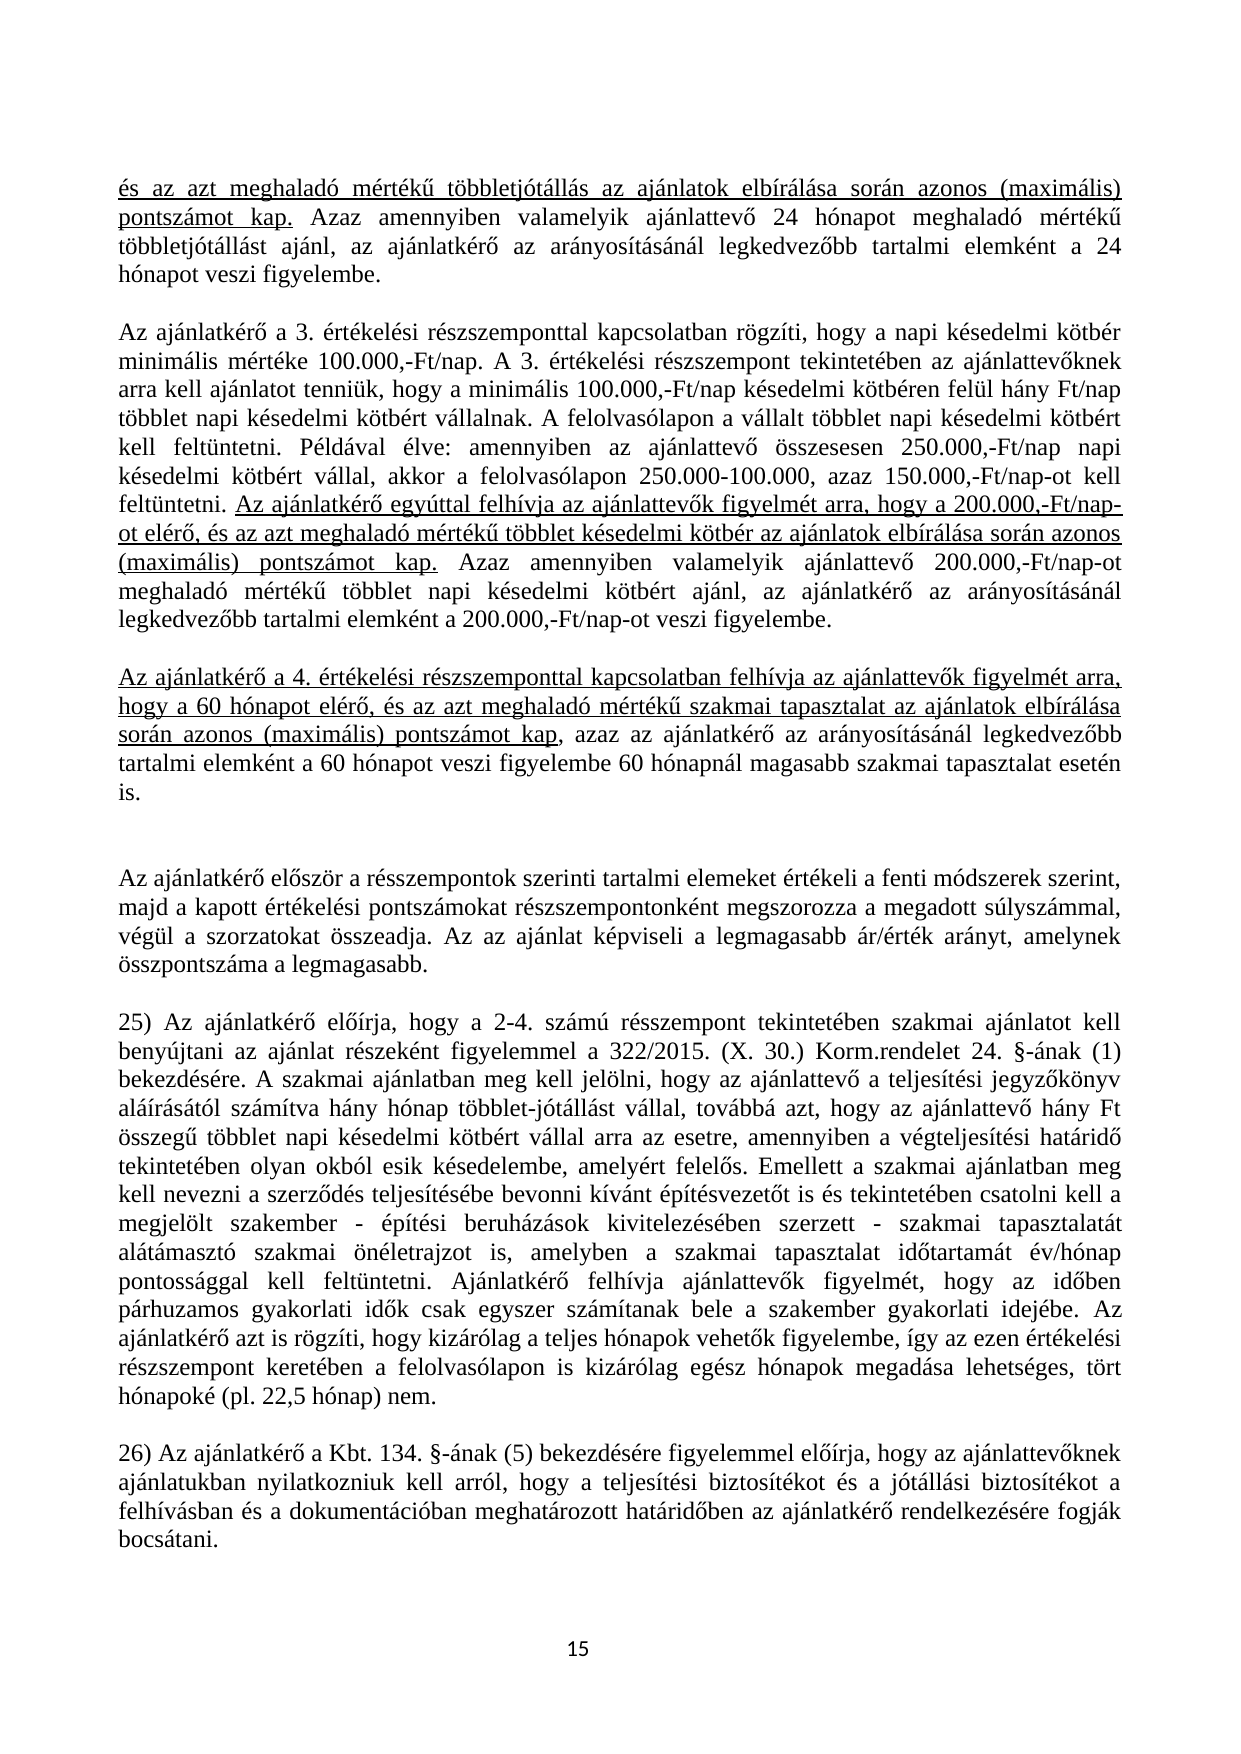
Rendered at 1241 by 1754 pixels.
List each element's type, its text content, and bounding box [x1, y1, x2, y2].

text Az ajánlatkérő a 4. értékelési részszemponttal kapcsolatban felhívja az ajánlattevők figyelmét arra, hogy a 60 hónapot elérő, és az azt meghaladó mértékű szakmai tapasztalat az ajánlatok elbírálása során azonos (maximális) pontszámot kap, azaz az ajánlatkérő az arányosításánál legkedvezőbb tartalmi elemként a 60 hónapot veszi figyelembe 60 hónapnál magasabb szakmai tapasztalat esetén is. [118, 662, 1122, 687]
text Az ajánlatkérő a 3. értékelési részszemponttal kapcsolatban rögzíti, hogy a napi késedelmi kötbér minimális mértéke 100.000,-Ft/nap. A 3. értékelési részszempont tekintetében az ajánlattevőknek arra kell ajánlatot tenniük, hogy a minimális 100.000,-Ft/nap késedelmi kötbéren felül hány Ft/nap többlet napi késedelmi kötbért vállalnak. A felolvasólapon a vállalt többlet napi késedelmi kötbért kell feltüntetni. Példával élve: amennyiben az ajánlattevő összesesen 250.000,-Ft/nap napi késedelmi kötbért vállal, akkor a felolvasólapon 250.000-100.000, azaz 150.000,-Ft/nap-ot kell feltüntetni. Az ajánlatkérő egyúttal felhívja az ajánlattevők figyelmét arra, hogy a 200.000,-Ft/nap-ot elérő, és az azt meghaladó mértékű többlet késedelmi kötbér az ajánlatok elbírálása során azonos (maximális) pontszámot kap. Azaz amennyiben valamelyik ajánlattevő 200.000,-Ft/nap-ot meghaladó mértékű többlet napi késedelmi kötbért ajánl, az ajánlatkérő az arányosításánál legkedvezőbb tartalmi elemként a 200.000,-Ft/nap-ot veszi figyelembe. [118, 545, 1122, 633]
text Az ajánlatkérő először a résszempontok szerinti tartalmi elemeket értékeli a fenti módszerek szerint, majd a kapott értékelési pontszámokat részszempontonként megszorozza a megadott súlyszámmal, végül a szorzatokat összeadja. Az az ajánlat képviseli a legmagasabb ár/érték arányt, amelynek összpontszáma a legmagasabb. [118, 863, 1122, 978]
text Az ajánlatkérő a 3. értékelési részszemponttal kapcsolatban rögzíti, hogy a napi késedelmi kötbér minimális mértéke 100.000,-Ft/nap. A 3. értékelési részszempont tekintetében az ajánlattevőknek arra kell ajánlatot tenniük, hogy a minimális 100.000,-Ft/nap késedelmi kötbéren felül hány Ft/nap többlet napi késedelmi kötbért vállalnak. A felolvasólapon a vállalt többlet napi késedelmi kötbért kell feltüntetni. Példával élve: amennyiben az ajánlattevő összesesen 250.000,-Ft/nap napi késedelmi kötbért vállal, akkor a felolvasólapon 250.000-100.000, azaz 150.000,-Ft/nap-ot kell feltüntetni. Az ajánlatkérő egyúttal felhívja az ajánlattevők figyelmét arra, hogy a 200.000,-Ft/nap-ot elérő, és az azt meghaladó mértékű többlet késedelmi kötbér az ajánlatok elbírálása során azonos (maximális) pontszámot kap. Azaz amennyiben valamelyik ajánlattevő 200.000,-Ft/nap-ot meghaladó mértékű többlet napi késedelmi kötbért ajánl, az ajánlatkérő az arányosításánál legkedvezőbb tartalmi elemként a 200.000,-Ft/nap-ot veszi figyelembe. [118, 317, 1122, 543]
text 26) Az ajánlatkérő a Kbt. 134. §-ának (5) bekezdésére figyelemmel előírja, hogy az ajánlattevőknek ajánlatukban nyilatkozniuk kell arról, hogy a teljesítési biztosítékot és a jótállási biztosítékot a felhívásban és a dokumentációban meghatározott határidőben az ajánlatkérő rendelkezésére fogják bocsátani. [118, 1438, 1122, 1553]
text 25) Az ajánlatkérő előírja, hogy a 2-4. számú résszempont tekintetében szakmai ajánlatot kell benyújtani az ajánlat részeként figyelemmel a 322/2015. (X. 30.) Korm.rendelet 24. §-ának (1) bekezdésére. A szakmai ajánlatban meg kell jelölni, hogy az ajánlattevő a teljesítési jegyzőkönyv aláírásától számítva hány hónap többlet-jótállást vállal, továbbá azt, hogy az ajánlattevő hány Ft összegű többlet napi késedelmi kötbért vállal arra az esetre, amennyiben a végteljesítési határidő tekintetében olyan okból esik késedelembe, amelyért felelős. Emellett a szakmai ajánlatban meg kell nevezni a szerződés teljesítésébe bevonni kívánt építésvezetőt is és tekintetében csatolni kell a megjelölt szakember - építési beruházások kivitelezésében szerzett - szakmai tapasztalatát alátámasztó szakmai önéletrajzot is, amelyben a szakmai tapasztalat időtartamát év/hónap pontossággal kell feltüntetni. Ajánlatkérő felhívja ajánlattevők figyelmét, hogy az időben párhuzamos gyakorlati idők csak egyszer számítanak bele a szakember gyakorlati idejébe. Az ajánlatkérő azt is rögzíti, hogy kizárólag a teljes hónapok vehetők figyelembe, így az ezen értékelési részszempont keretében a felolvasólapon is kizárólag egész hónapok megadása lehetséges, tört hónapoké (pl. 22,5 hónap) nem. [118, 1007, 1122, 1409]
text Az ajánlatkérő a 4. értékelési részszemponttal kapcsolatban felhívja az ajánlattevők figyelmét arra, hogy a 60 hónapot elérő, és az azt meghaladó mértékű szakmai tapasztalat az ajánlatok elbírálása során azonos (maximális) pontszámot kap, azaz az ajánlatkérő az arányosításánál legkedvezőbb tartalmi elemként a 60 hónapot veszi figyelembe 60 hónapnál magasabb szakmai tapasztalat esetén is. [118, 688, 1122, 806]
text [118, 173, 1122, 198]
